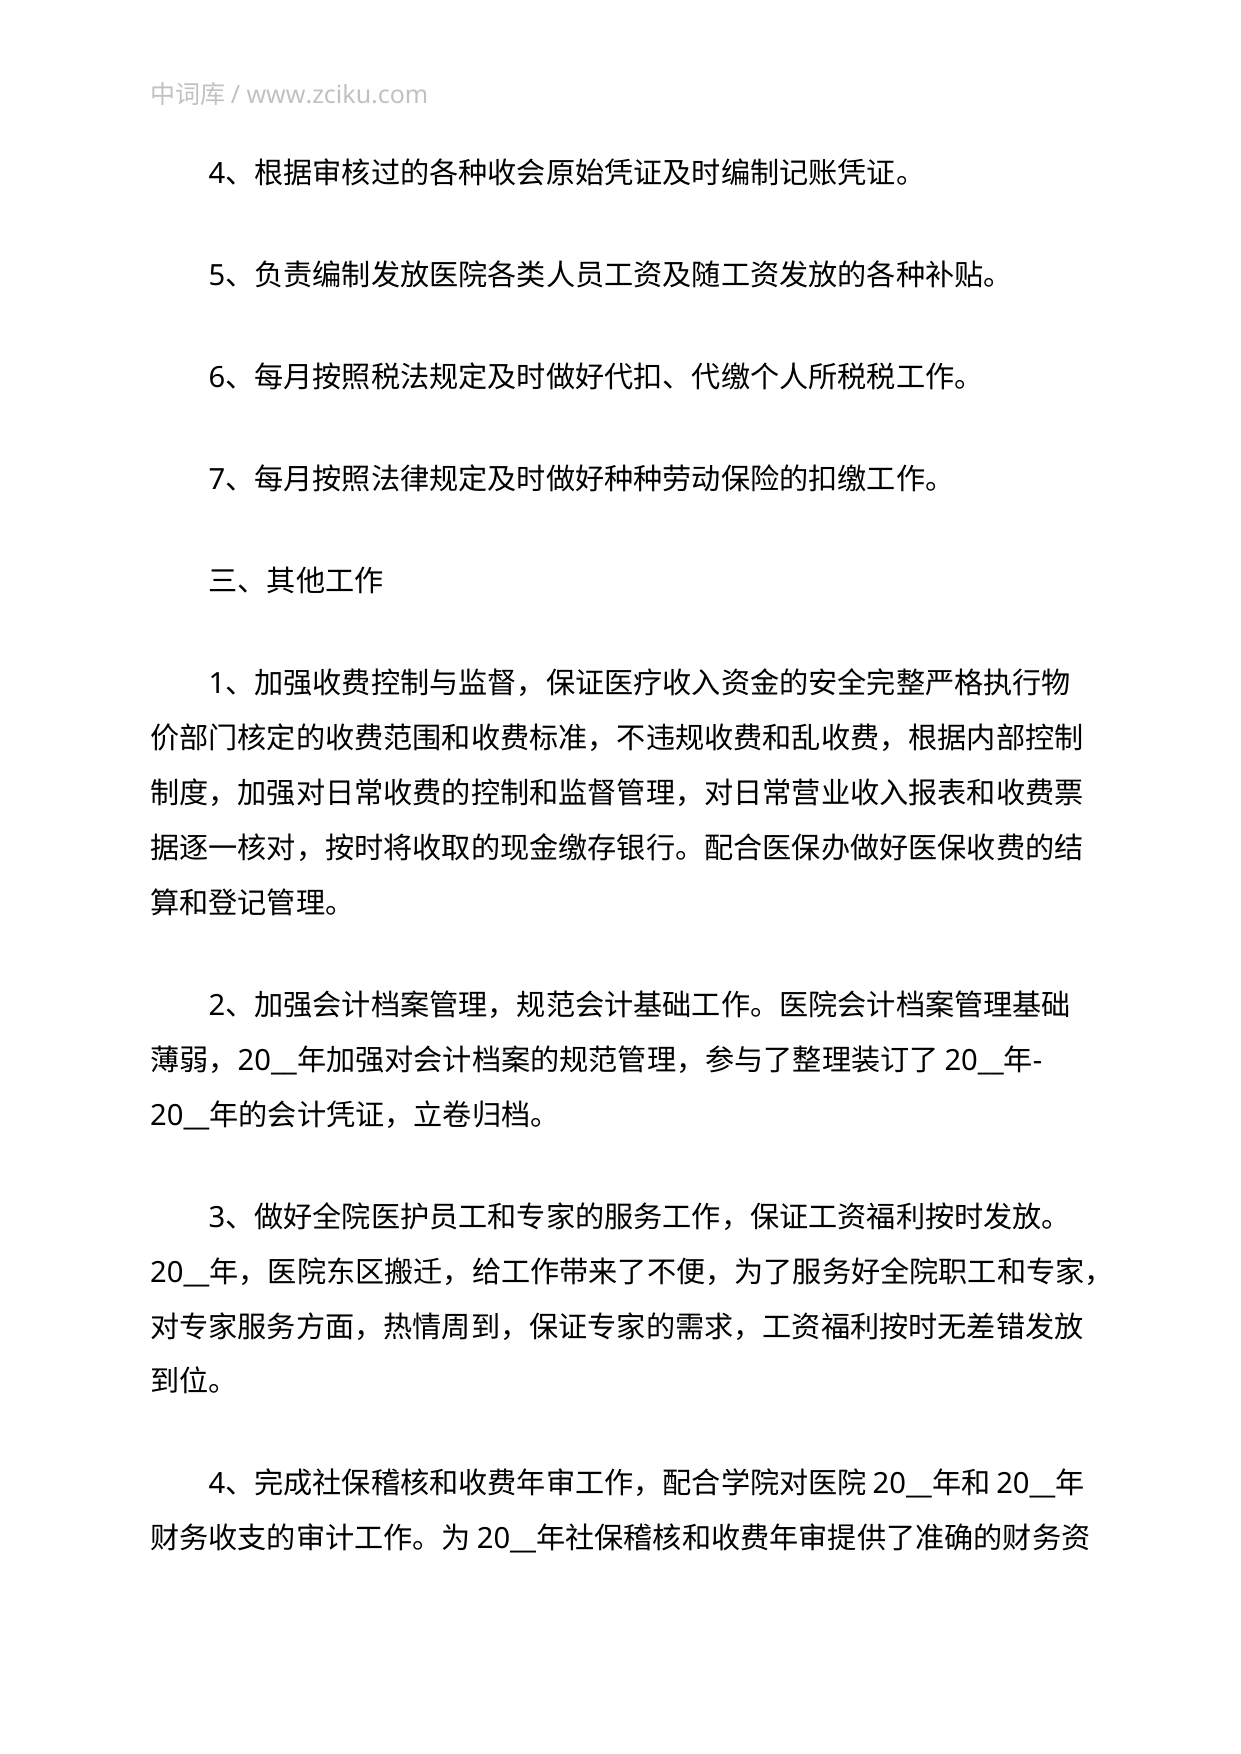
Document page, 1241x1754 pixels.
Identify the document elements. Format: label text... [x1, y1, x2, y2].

text 3、做好全院医护员工和专家的服务工作，保证工资福利按时发放。20__年，医院东区搬迁，给工作带来了不便，为了服务好全院职工和专家，对专家服务方面，热情周到，保证专家的需求，工资福利按时无差错发放到位。 [150, 1193, 1090, 1400]
text 6、每月按照税法规定及时做好代扣、代缴个人所税税工作。 [150, 354, 1090, 396]
text 2、加强会计档案管理，规范会计基础工作。医院会计档案管理基础薄弱，20__年加强对会计档案的规范管理，参与了整理装订了20__年-20__年的会计凭证，立卷归档。 [150, 981, 1090, 1133]
text 三、其他工作 [150, 558, 1090, 600]
text 1、加强收费控制与监督，保证医疗收入资金的安全完整严格执行物价部门核定的收费范围和收费标准，不违规收费和乱收费，根据内部控制制度，加强对日常收费的控制和监督管理，对日常营业收入报表和收费票据逐一核对，按时将收取的现金缴存银行。配合医保办做好医保收费的结算和登记管理。 [150, 660, 1090, 922]
text 4、根据审核过的各种收会原始凭证及时编制记账凭证。 [150, 150, 1090, 192]
text 7、每月按照法律规定及时做好种种劳动保险的扣缴工作。 [150, 456, 1090, 498]
text 5、负责编制发放医院各类人员工资及随工资发放的各种补贴。 [150, 252, 1090, 294]
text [150, 1460, 1090, 1557]
